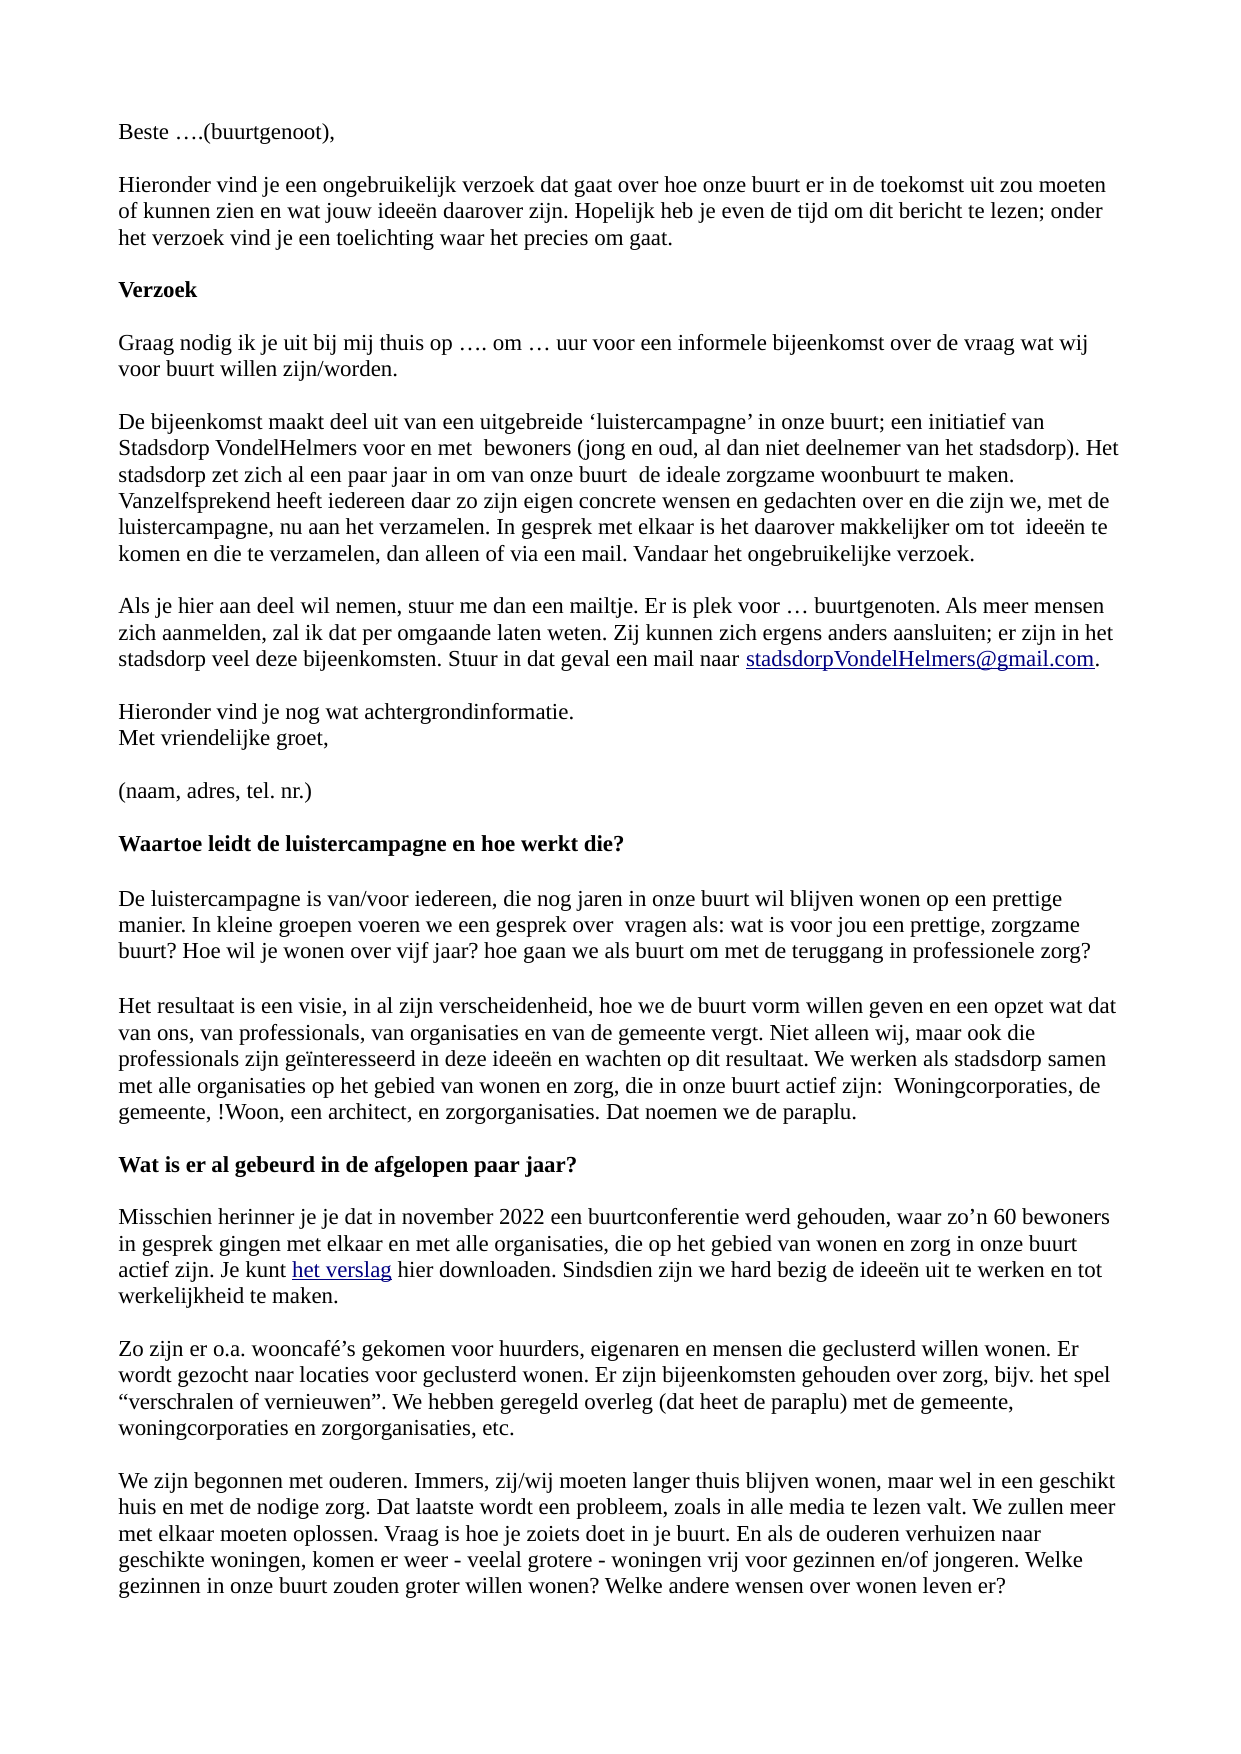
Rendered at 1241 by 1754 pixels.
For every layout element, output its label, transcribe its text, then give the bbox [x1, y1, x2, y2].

text De luistercampagne is van/voor iedereen, die nog jaren in onze buurt wil blijven wonen op een prettige manier. In kleine groepen voeren we een gesprek over vragen als: wat is voor jou een prettige, zorgzame buurt? Hoe wil je wonen over vijf jaar? hoe gaan we als buurt om met de teruggang in professionele zorg? [118, 885, 1122, 964]
text Waartoe leidt de luistercampagne en hoe werkt die? [118, 830, 1122, 856]
text Verzoek [118, 276, 1122, 303]
text We zijn begonnen met ouderen. Immers, zij/wij moeten langer thuis blijven wonen, maar wel in een geschikt huis en met de nodige zorg. Dat laatste wordt een probleem, zoals in alle media te lezen valt. We zullen meer met elkaar moeten oplossen. Vraag is hoe je zoiets doet in je buurt. En als de ouderen verhuizen naar geschikte woningen, komen er weer - veelal grotere - woningen vrij voor gezinnen en/of jongeren. Welke gezinnen in onze buurt zouden groter willen wonen? Welke andere wensen over wonen leven er? [118, 1467, 1122, 1599]
text Misschien herinner je je dat in november 2022 een buurtconferentie werd gehouden, waar zo’n 60 bewoners in gesprek gingen met elkaar en met alle organisaties, die op het gebied van wonen en zorg in onze buurt actief zijn. Je kunt het verslag hier downloaden. Sindsdien zijn we hard bezig de ideeën uit te werken en tot werkelijkheid te maken. [118, 1203, 1122, 1309]
text (naam, adres, tel. nr.) [118, 777, 1122, 803]
text De bijeenkomst maakt deel uit van een uitgebreide ‘luistercampagne’ in onze buurt; een initiatief van Stadsdorp VondelHelmers voor en met bewoners (jong en oud, al dan niet deelnemer van het stadsdorp). Het stadsdorp zet zich al een paar jaar in om van onze buurt de ideale zorgzame woonbuurt te maken. Vanzelfsprekend heeft iedereen daar zo zijn eigen concrete wensen en gedachten over en die zijn we, met de luistercampagne, nu aan het verzamelen. In gesprek met elkaar is het daarover makkelijker om tot ideeën te komen en die te verzamelen, dan alleen of via een mail. Vandaar het ongebruikelijke verzoek. [118, 408, 1122, 566]
text Wat is er al gebeurd in de afgelopen paar jaar? [118, 1151, 1122, 1177]
text Als je hier aan deel wil nemen, stuur me dan een mailtje. Er is plek voor … buurtgenoten. Als meer mensen zich aanmelden, zal ik dat per omgaande laten weten. Zij kunnen zich ergens anders aansluiten; er zijn in het stadsdorp veel deze bijeenkomsten. Stuur in dat geval een mail naar stadsdorpVondelHelmers@gmail.com. [118, 592, 1122, 672]
text Met vriendelijke groet, [118, 724, 1122, 751]
text Graag nodig ik je uit bij mij thuis op …. om … uur voor een informele bijeenkomst over de vraag wat wij voor buurt willen zijn/worden. [118, 329, 1122, 382]
text Beste ….(buurtgenoot), [118, 118, 1122, 144]
text Zo zijn er o.a. wooncafé’s gekomen voor huurders, eigenaren en mensen die geclusterd willen wonen. Er wordt gezocht naar locaties voor geclusterd wonen. Er zijn bijeenkomsten gehouden over zorg, bijv. het spel “verschralen of vernieuwen”. We hebben geregeld overleg (dat heet de paraplu) met de gemeente, woningcorporaties en zorgorganisaties, etc. [118, 1335, 1122, 1441]
text Het resultaat is een visie, in al zijn verscheidenheid, hoe we de buurt vorm willen geven en een opzet wat dat van ons, van professionals, van organisaties en van de gemeente vergt. Niet alleen wij, maar ook die professionals zijn geïnteresseerd in deze ideeën en wachten op dit resultaat. We werken als stadsdorp samen met alle organisaties op het gebied van wonen en zorg, die in onze buurt actief zijn: Woningcorporaties, de gemeente, !Woon, een architect, en zorgorganisaties. Dat noemen we de paraplu. [118, 993, 1122, 1124]
text Hieronder vind je een ongebruikelijk verzoek dat gaat over hoe onze buurt er in de toekomst uit zou moeten of kunnen zien en wat jouw ideeën daarover zijn. Hopelijk heb je even de tijd om dit bericht te lezen; onder het verzoek vind je een toelichting waar het precies om gaat. [118, 171, 1122, 250]
text Hieronder vind je nog wat achtergrondinformatie. [118, 698, 1122, 724]
